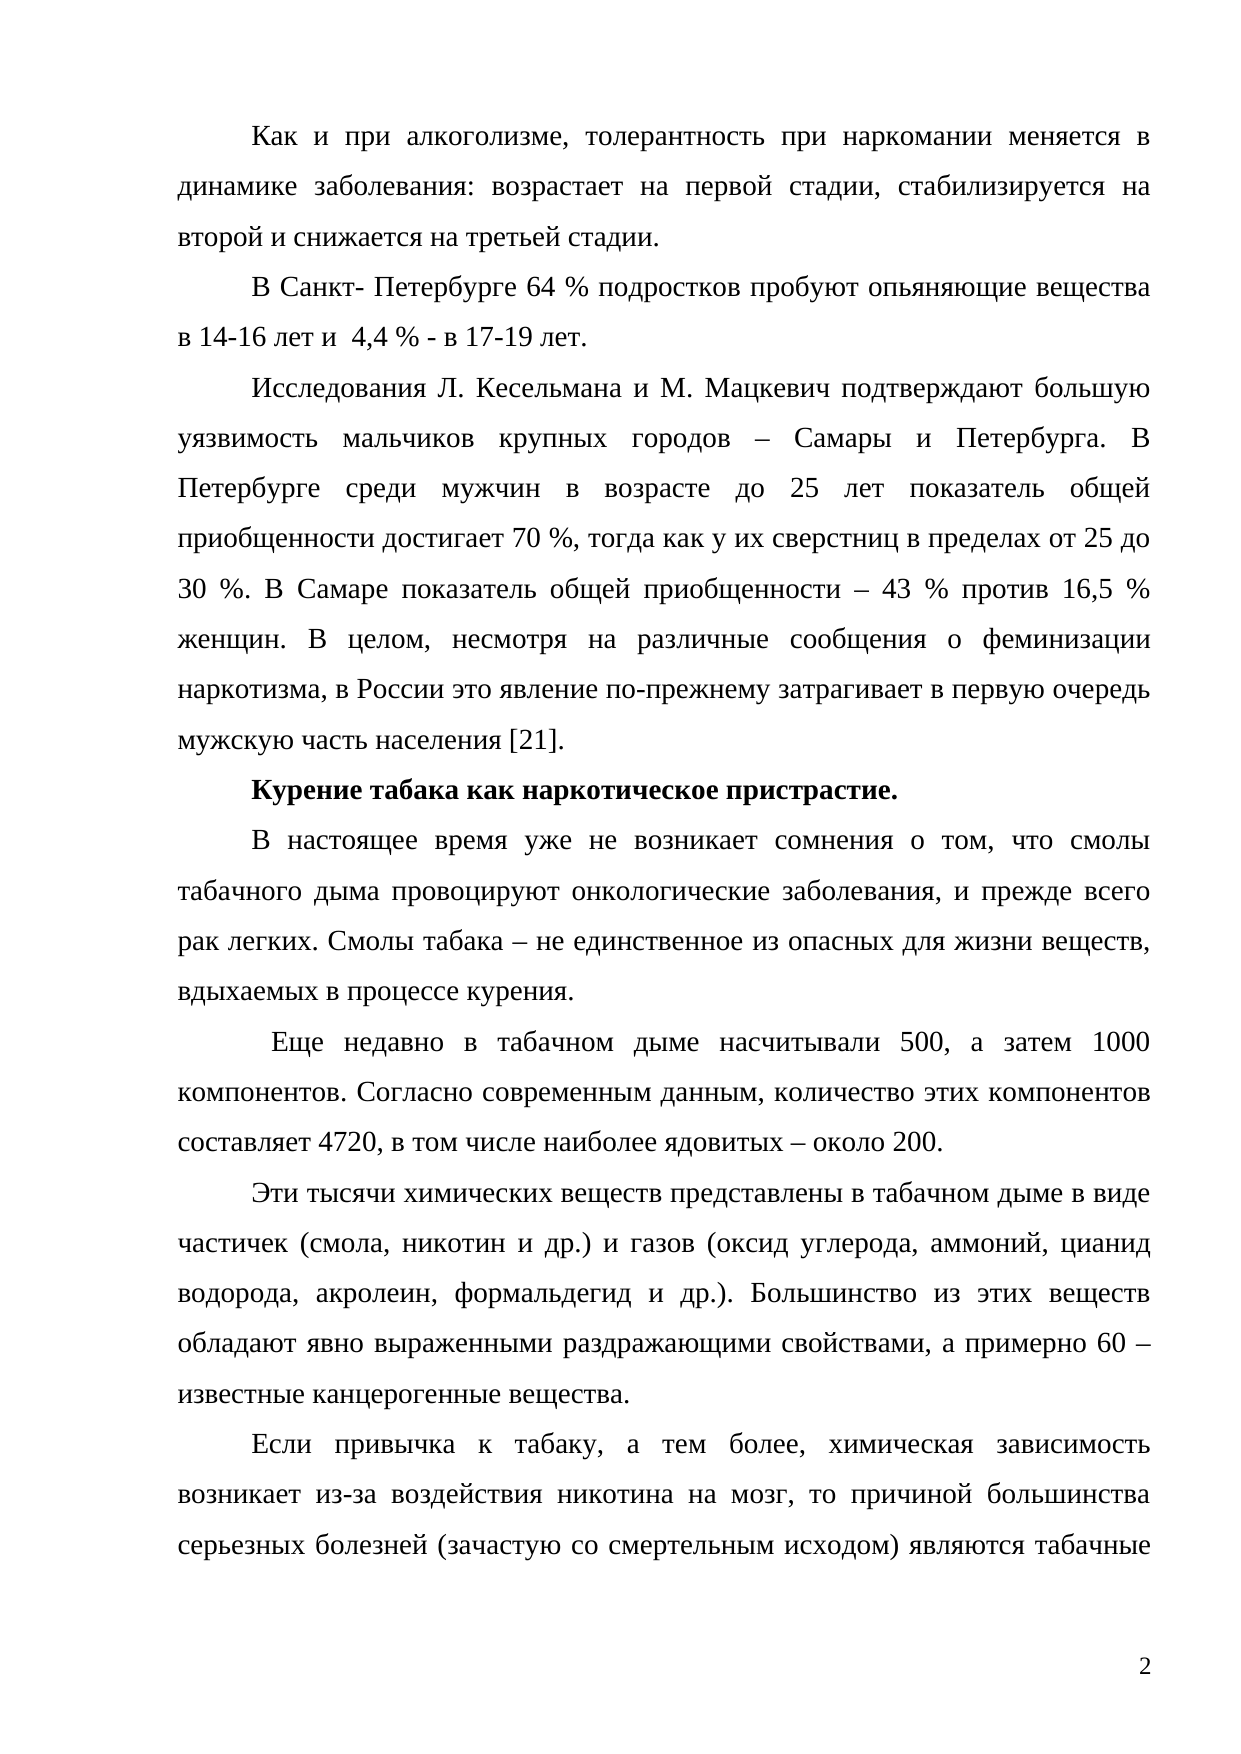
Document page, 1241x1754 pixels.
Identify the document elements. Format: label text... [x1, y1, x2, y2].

text Как и при алкоголизме, толерантность при наркомании меняется в динамике заболевания: возрастает на первой стадии, стабилизируется на второй и снижается на третьей стадии. [177, 118, 1152, 252]
text Еще недавно в табачном дыме насчитывали 500, а затем 1000 компонентов. Согласно современным данным, количество этих компонентов составляет 4720, в том числе наиболее ядовитых – около 200. [177, 1024, 1152, 1158]
text Исследования Л. Кесельмана и М. Мацкевич подтверждают большую уязвимость мальчиков крупных городов – Самары и Петербурга. В Петербурге среди мужчин в возрасте до 25 лет показатель общей приобщенности достигает 70 %, тогда как у их сверстниц в пределах от 25 до 30 %. В Самаре показатель общей приобщенности – 43 % против 16,5 % женщин. В целом, несмотря на различные сообщения о феминизации наркотизма, в России это явление по-прежнему затрагивает в первую очередь мужскую часть населения [21]. [177, 370, 1152, 755]
text В Санкт- Петербурге 64 % подростков пробуют опьяняющие вещества в 14-16 лет и 4,4 % - в 17-19 лет. [177, 269, 1152, 353]
text Эти тысячи химических веществ представлены в табачном дыме в виде частичек (смола, никотин и др.) и газов (оксид углерода, аммоний, цианид водорода, акролеин, формальдегид и др.). Большинство из этих веществ обладают явно выраженными раздражающими свойствами, а примерно 60 – известные канцерогенные вещества. [177, 1175, 1152, 1409]
text В настоящее время уже не возникает сомнения о том, что смолы табачного дыма провоцируют онкологические заболевания, и прежде всего рак легких. Смолы табака – не единственное из опасных для жизни веществ, вдыхаемых в процессе курения. [177, 822, 1152, 1007]
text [177, 1426, 1152, 1560]
text Курение табака как наркотическое пристрастие. [177, 772, 1152, 806]
